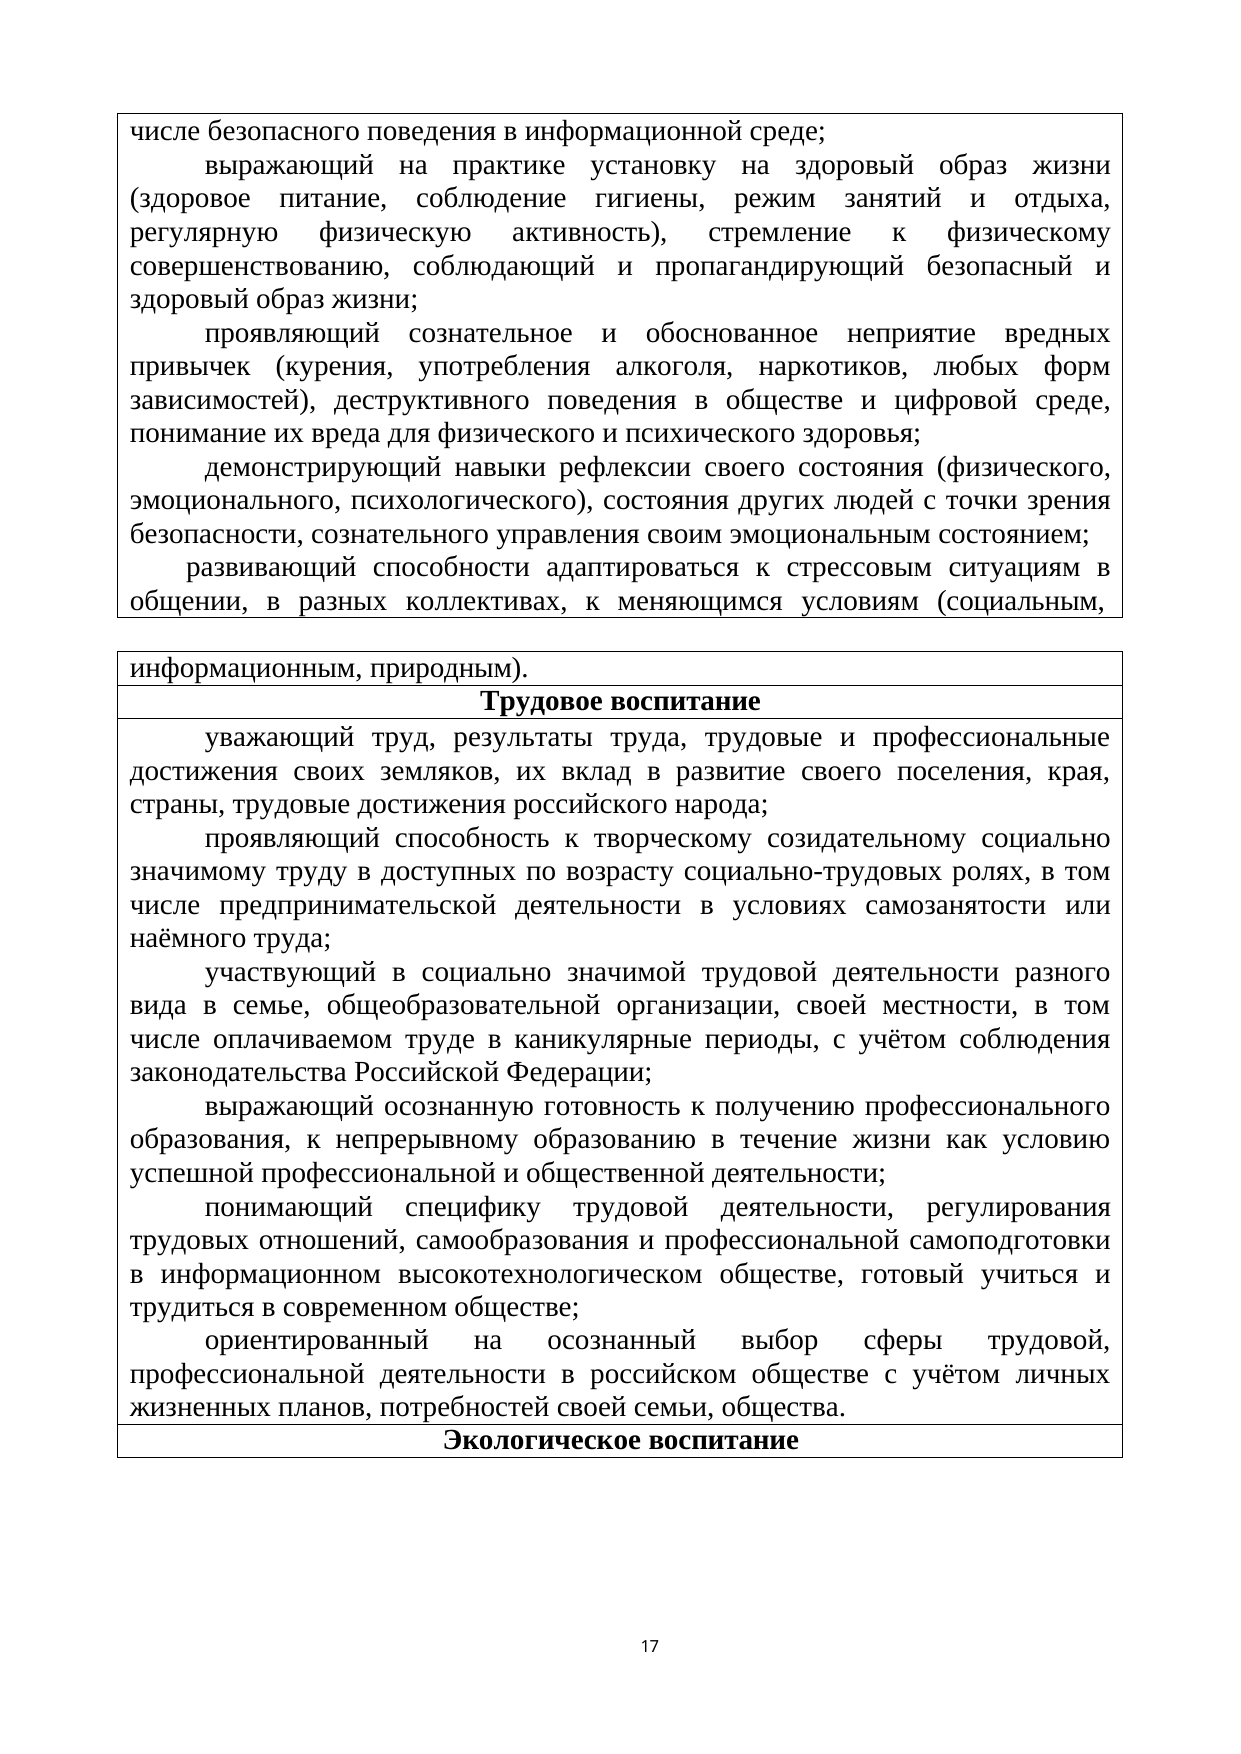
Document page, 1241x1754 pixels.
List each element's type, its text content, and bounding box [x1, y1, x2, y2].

table_cell уважающий труд, результаты труда, трудовые и профессиональные достижения своих земляков, их вклад в развитие своего поселения, края, страны, трудовые достижения российского народа; проявляющий способность к творческому созидательному социально значимому труду в доступных по возрасту социально-трудовых ролях, в том числе предпринимательской деятельности в условиях самозанятости или наёмного труда; участвующий в социально значимой трудовой деятельности разного вида в семье, общеобразовательной организации, своей местности, в том числе оплачиваемом труде в каникулярные периоды, с учётом соблюдения законодательства Российской Федерации; выражающий осознанную готовность к получению профессионального образования, к непрерывному образованию в течение жизни как условию успешной профессиональной и общественной деятельности; понимающий специфику трудовой деятельности, регулирования трудовых отношений, самообразования и профессиональной самоподготовки в информационном высокотехнологическом обществе, готовый учиться и трудиться в современном обществе; ориентированный на осознанный выбор сферы трудовой, профессиональной деятельности в российском обществе с учётом личных жизненных планов, потребностей своей семьи, общества. [118, 719, 1122, 1423]
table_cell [118, 114, 1122, 617]
table_cell Трудовое воспитание [118, 686, 1122, 718]
table_header информационным, природным). [118, 652, 1122, 685]
table_cell Экологическое воспитание [118, 1425, 1122, 1457]
